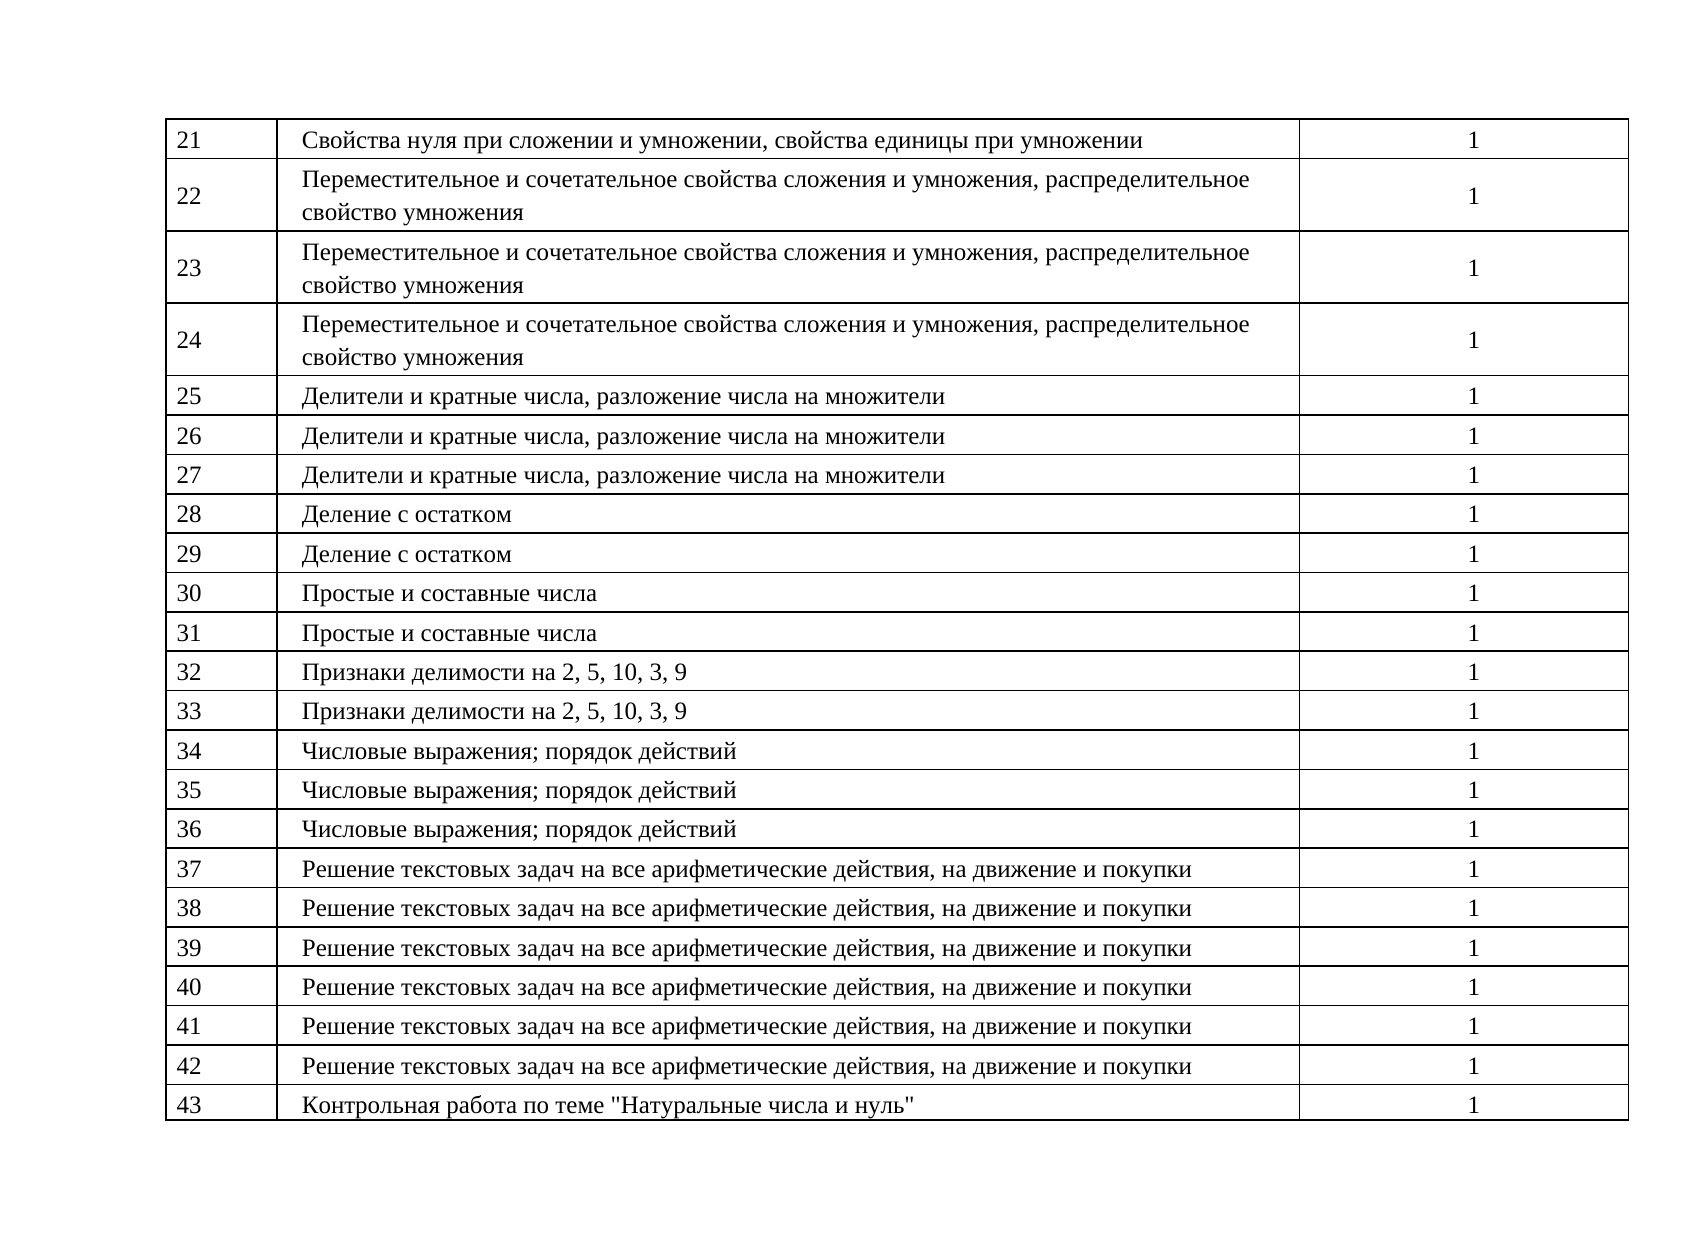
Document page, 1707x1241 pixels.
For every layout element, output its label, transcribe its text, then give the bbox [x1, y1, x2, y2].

table_cell Делители и кратные числа, разложение числа на множители [278, 376, 1299, 414]
table_cell 21 [167, 120, 276, 157]
table_cell Переместительное и сочетательное свойства сложения и умножения, распределительное свойство умножения [278, 304, 1299, 375]
table_cell Признаки делимости на 2, 5, 10, 3, 9 [278, 652, 1299, 690]
table_cell 1 [1300, 967, 1628, 1005]
table_cell 40 [167, 967, 276, 1005]
table_cell Переместительное и сочетательное свойства сложения и умножения, распределительное свойство умножения [278, 159, 1299, 230]
table_cell 37 [167, 849, 276, 887]
table_cell 1 [1300, 534, 1628, 572]
table_cell 1 [1300, 376, 1628, 414]
table_cell Решение текстовых задач на все арифметические действия, на движение и покупки [278, 849, 1299, 887]
table_cell 42 [167, 1046, 276, 1083]
table_cell 1 [1300, 849, 1628, 887]
table_cell 23 [167, 232, 276, 302]
table_cell 1 [1300, 573, 1628, 611]
table_cell 1 [1300, 120, 1628, 157]
table_cell 27 [167, 455, 276, 493]
table_cell 34 [167, 731, 276, 768]
table_cell Переместительное и сочетательное свойства сложения и умножения, распределительное свойство умножения [278, 232, 1299, 302]
table_cell 1 [1300, 1085, 1628, 1119]
table_cell 26 [167, 416, 276, 453]
table_cell 1 [1300, 691, 1628, 729]
table_cell 33 [167, 691, 276, 729]
table_cell 29 [167, 534, 276, 572]
table_cell 30 [167, 573, 276, 611]
table_cell Деление с остатком [278, 534, 1299, 572]
table_cell Делители и кратные числа, разложение числа на множители [278, 416, 1299, 453]
table_cell 24 [167, 304, 276, 375]
table_cell Признаки делимости на 2, 5, 10, 3, 9 [278, 691, 1299, 729]
table_cell Числовые выражения; порядок действий [278, 731, 1299, 768]
table_cell Деление с остатком [278, 495, 1299, 532]
table_cell 1 [1300, 731, 1628, 768]
table_cell 38 [167, 888, 276, 926]
table_cell Решение текстовых задач на все арифметические действия, на движение и покупки [278, 1046, 1299, 1083]
table_cell Числовые выражения; порядок действий [278, 810, 1299, 847]
table_cell 1 [1300, 1006, 1628, 1044]
table_cell Числовые выражения; порядок действий [278, 770, 1299, 808]
table_cell 1 [1300, 652, 1628, 690]
table_cell Решение текстовых задач на все арифметические действия, на движение и покупки [278, 1006, 1299, 1044]
table_cell 1 [1300, 810, 1628, 847]
table_cell 1 [1300, 1046, 1628, 1083]
table_cell Решение текстовых задач на все арифметические действия, на движение и покупки [278, 967, 1299, 1005]
table_cell 22 [167, 159, 276, 230]
table_cell 1 [1300, 495, 1628, 532]
table_cell 43 [167, 1085, 276, 1119]
table_cell 39 [167, 928, 276, 965]
table_cell 25 [167, 376, 276, 414]
table_cell Решение текстовых задач на все арифметические действия, на движение и покупки [278, 888, 1299, 926]
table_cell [278, 1085, 1299, 1119]
table_cell 1 [1300, 416, 1628, 453]
table_cell 1 [1300, 613, 1628, 650]
table_cell 1 [1300, 304, 1628, 375]
table_cell 36 [167, 810, 276, 847]
table_cell 35 [167, 770, 276, 808]
table_cell 1 [1300, 232, 1628, 302]
table_cell Простые и составные числа [278, 573, 1299, 611]
table_cell Делители и кратные числа, разложение числа на множители [278, 455, 1299, 493]
table_cell 1 [1300, 888, 1628, 926]
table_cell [278, 120, 1299, 157]
table_cell 1 [1300, 159, 1628, 230]
table_cell 1 [1300, 455, 1628, 493]
table_cell 1 [1300, 928, 1628, 965]
table_cell 28 [167, 495, 276, 532]
table_cell 1 [1300, 770, 1628, 808]
table_cell Простые и составные числа [278, 613, 1299, 650]
table_cell Решение текстовых задач на все арифметические действия, на движение и покупки [278, 928, 1299, 965]
table_cell 32 [167, 652, 276, 690]
table_cell 41 [167, 1006, 276, 1044]
table_cell 31 [167, 613, 276, 650]
